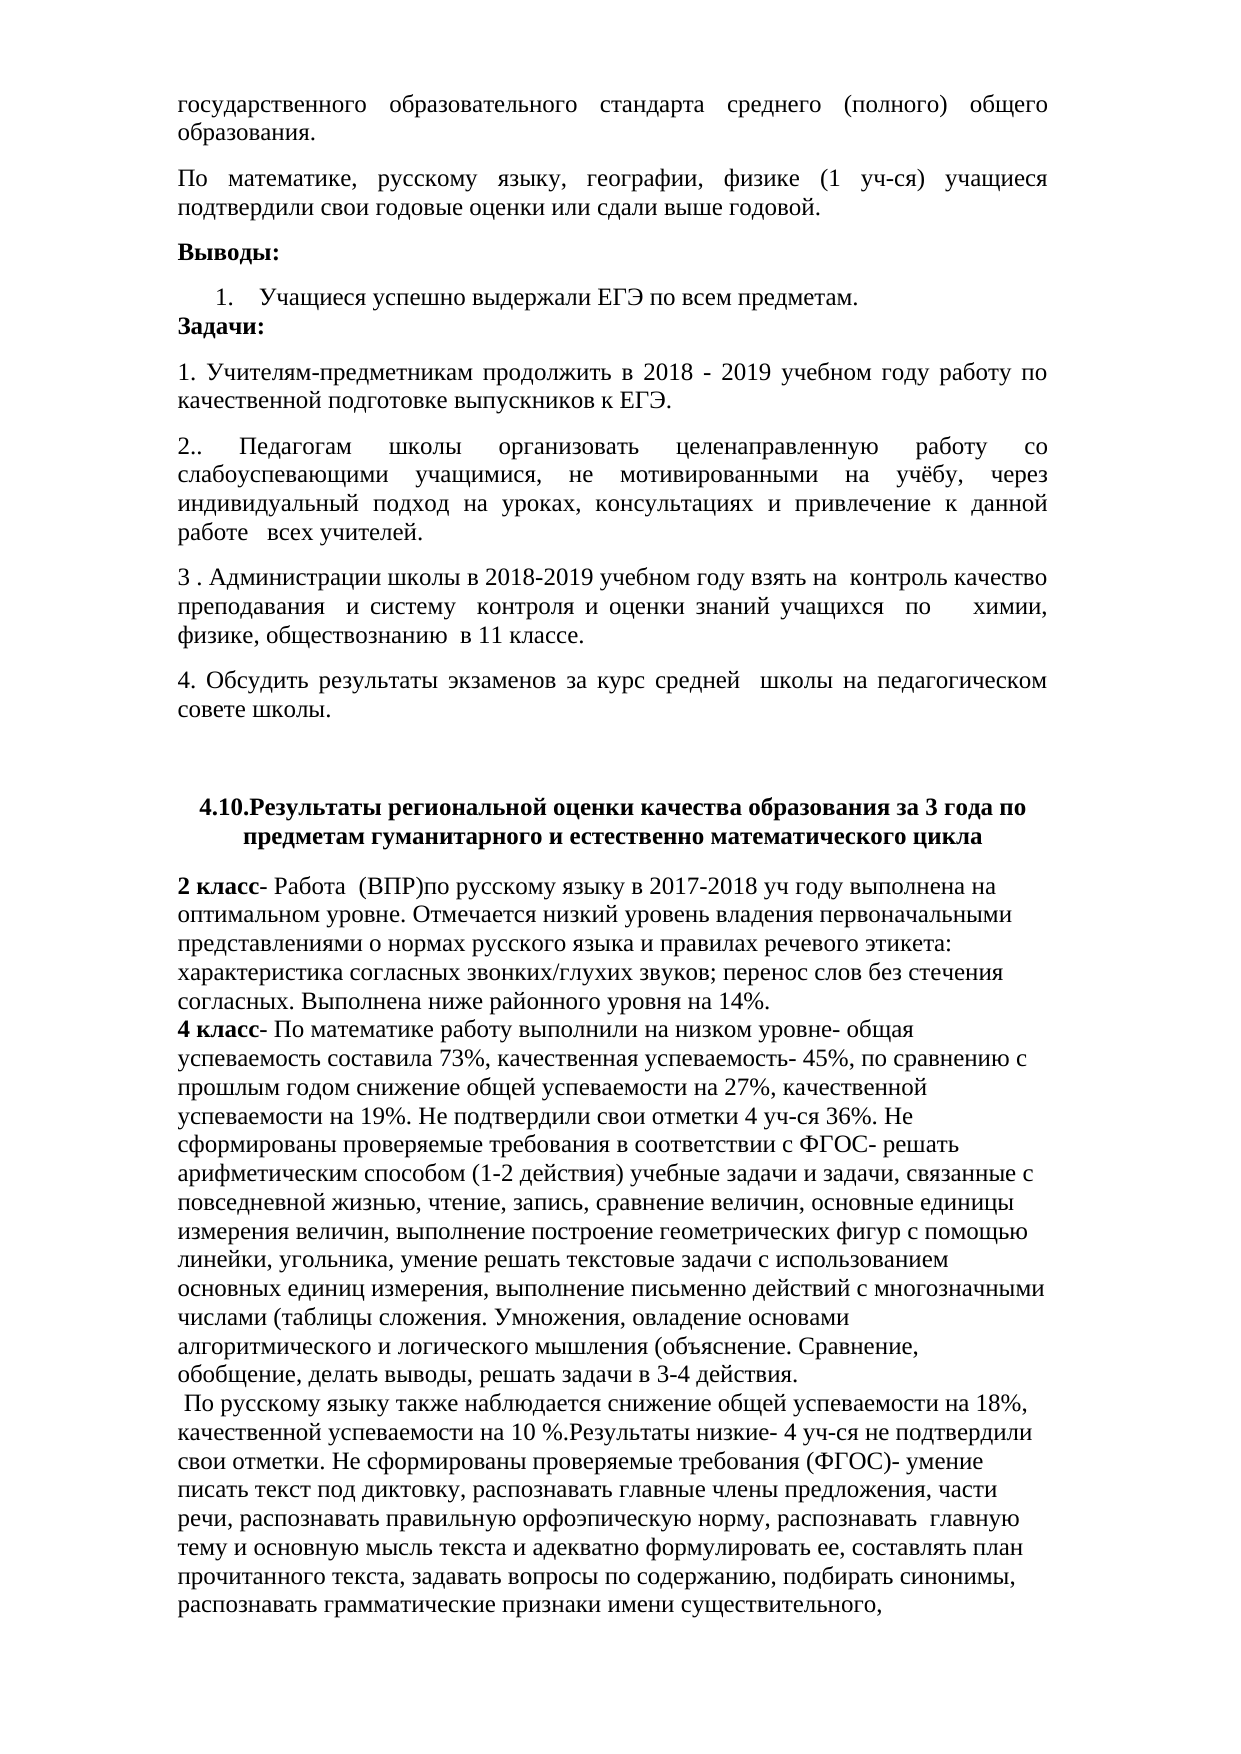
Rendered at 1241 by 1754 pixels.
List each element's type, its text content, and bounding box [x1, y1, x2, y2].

text 3 . Администрации школы в 2018-2019 учебном году взять на контроль качество преподавания и систему контроля и оценки знаний учащихся по химии, физике, обществознанию в 11 классе. [177, 562, 1048, 649]
text Задачи: [177, 311, 1048, 340]
list Учащиеся успешно выдержали ЕГЭ по всем предметам. [215, 282, 1048, 311]
text 1. Учителям-предметникам продолжить в 2018 - 2019 учебном году работу по качественной подготовке выпускников к ЕГЭ. [177, 357, 1048, 414]
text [177, 1388, 1048, 1618]
text 2 класс- Работа (ВПР)по русскому языку в 2017-2018 уч году выполнена на оптимальном уровне. Отмечается низкий уровень владения первоначальными представлениями о нормах русского языка и правилах речевого этикета: характеристика согласных звонких/глухих звуков; перенос слов без стечения согласных. Выполнена ниже районного уровня на 14%. [177, 871, 1048, 1014]
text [177, 89, 1048, 146]
text 4. Обсудить результаты экзаменов за курс средней школы на педагогическом совете школы. [177, 665, 1048, 723]
text Выводы: [177, 237, 1048, 266]
text 2.. Педагогам школы организовать целенаправленную работу со слабоуспевающими учащимися, не мотивированными на учёбу, через индивидуальный подход на уроках, консультациях и привлечение к данной работе всех учителей. [177, 431, 1048, 546]
text По математике, русскому языку, географии, физике (1 уч-ся) учащиеся подтвердили свои годовые оценки или сдали выше годовой. [177, 163, 1048, 220]
text 4.10.Результаты региональной оценки качества образования за 3 года по предметам гуманитарного и естественно математического цикла [177, 792, 1048, 850]
text 4 класс- По математике работу выполнили на низком уровне- общая успеваемость составила 73%, качественная успеваемость- 45%, по сравнению с прошлым годом снижение общей успеваемости на 27%, качественной успеваемости на 19%. Не подтвердили свои отметки 4 уч-ся 36%. Не сформированы проверяемые требования в соответствии с ФГОС- решать арифметическим способом (1-2 действия) учебные задачи и задачи, связанные с повседневной жизнью, чтение, запись, сравнение величин, основные единицы измерения величин, выполнение построение геометрических фигур с помощью линейки, угольника, умение решать текстовые задачи с использованием основных единиц измерения, выполнение письменно действий с многозначными числами (таблицы сложения. Умножения, овладение основами алгоритмического и логического мышления (объяснение. Сравнение, обобщение, делать выводы, решать задачи в 3-4 действия. [177, 1014, 1048, 1388]
